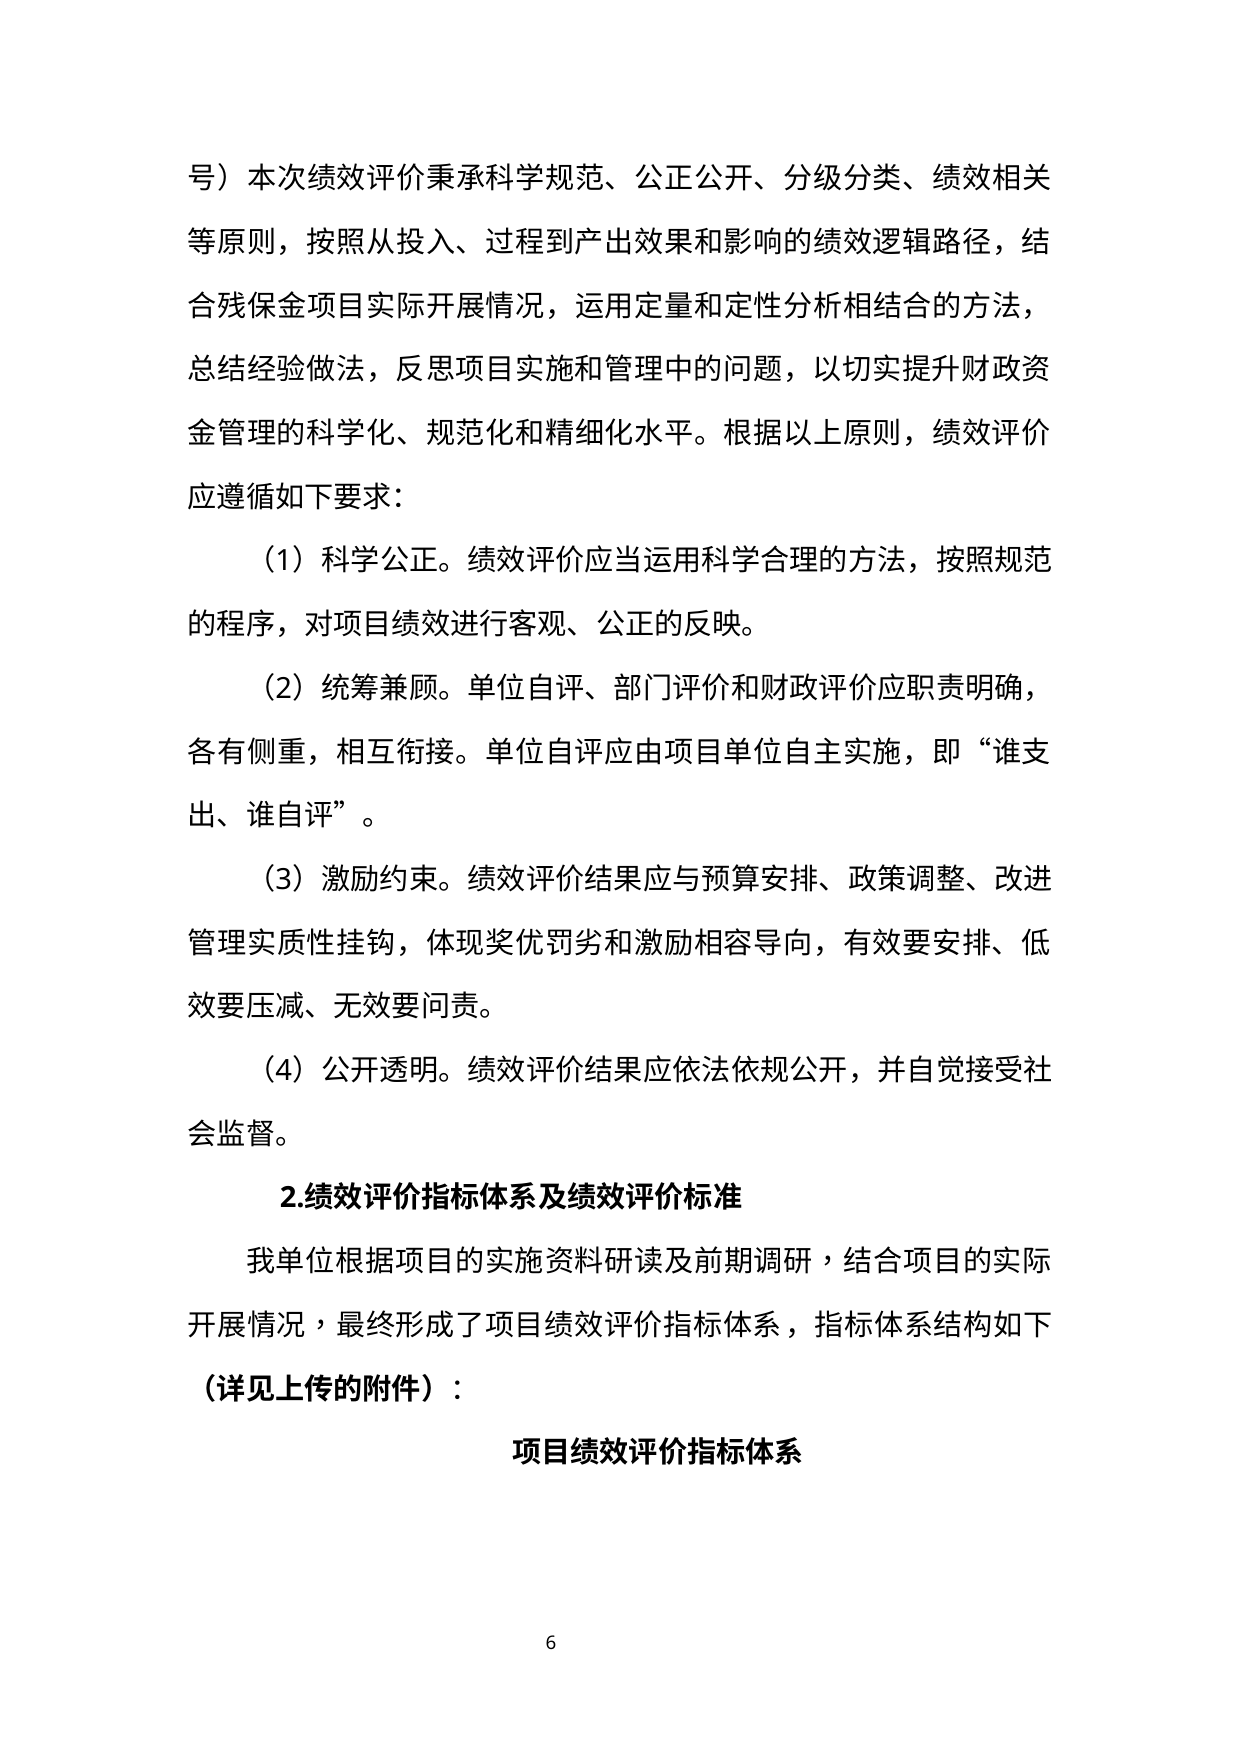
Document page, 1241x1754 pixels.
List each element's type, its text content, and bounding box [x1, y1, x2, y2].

text （3）激励约束。绩效评价结果应与预算安排、政策调整、改进管理实质性挂钩，体现奖优罚劣和激励相容导向，有效要安排、低效要压减、无效要问责。 [187, 855, 1053, 1025]
text 项目绩效评价指标体系 [187, 1429, 1053, 1471]
text （2）统筹兼顾。单位自评、部门评价和财政评价应职责明确，各有侧重，相互衔接。单位自评应由项目单位自主实施，即“谁支出、谁自评”。 [187, 664, 1053, 834]
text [187, 154, 1053, 516]
text 我单位根据项目的实施资料研读及前期调研，结合项目的实际开展情况，最终形成了项目绩效评价指标体系，指标体系结构如下（详见上传的附件）： [187, 1238, 1053, 1408]
subtitle 2.绩效评价指标体系及绩效评价标准 [187, 1174, 1053, 1216]
text （4）公开透明。绩效评价结果应依法依规公开，并自觉接受社会监督。 [187, 1047, 1053, 1153]
text （1）科学公正。绩效评价应当运用科学合理的方法，按照规范的程序，对项目绩效进行客观、公正的反映。 [187, 537, 1053, 643]
